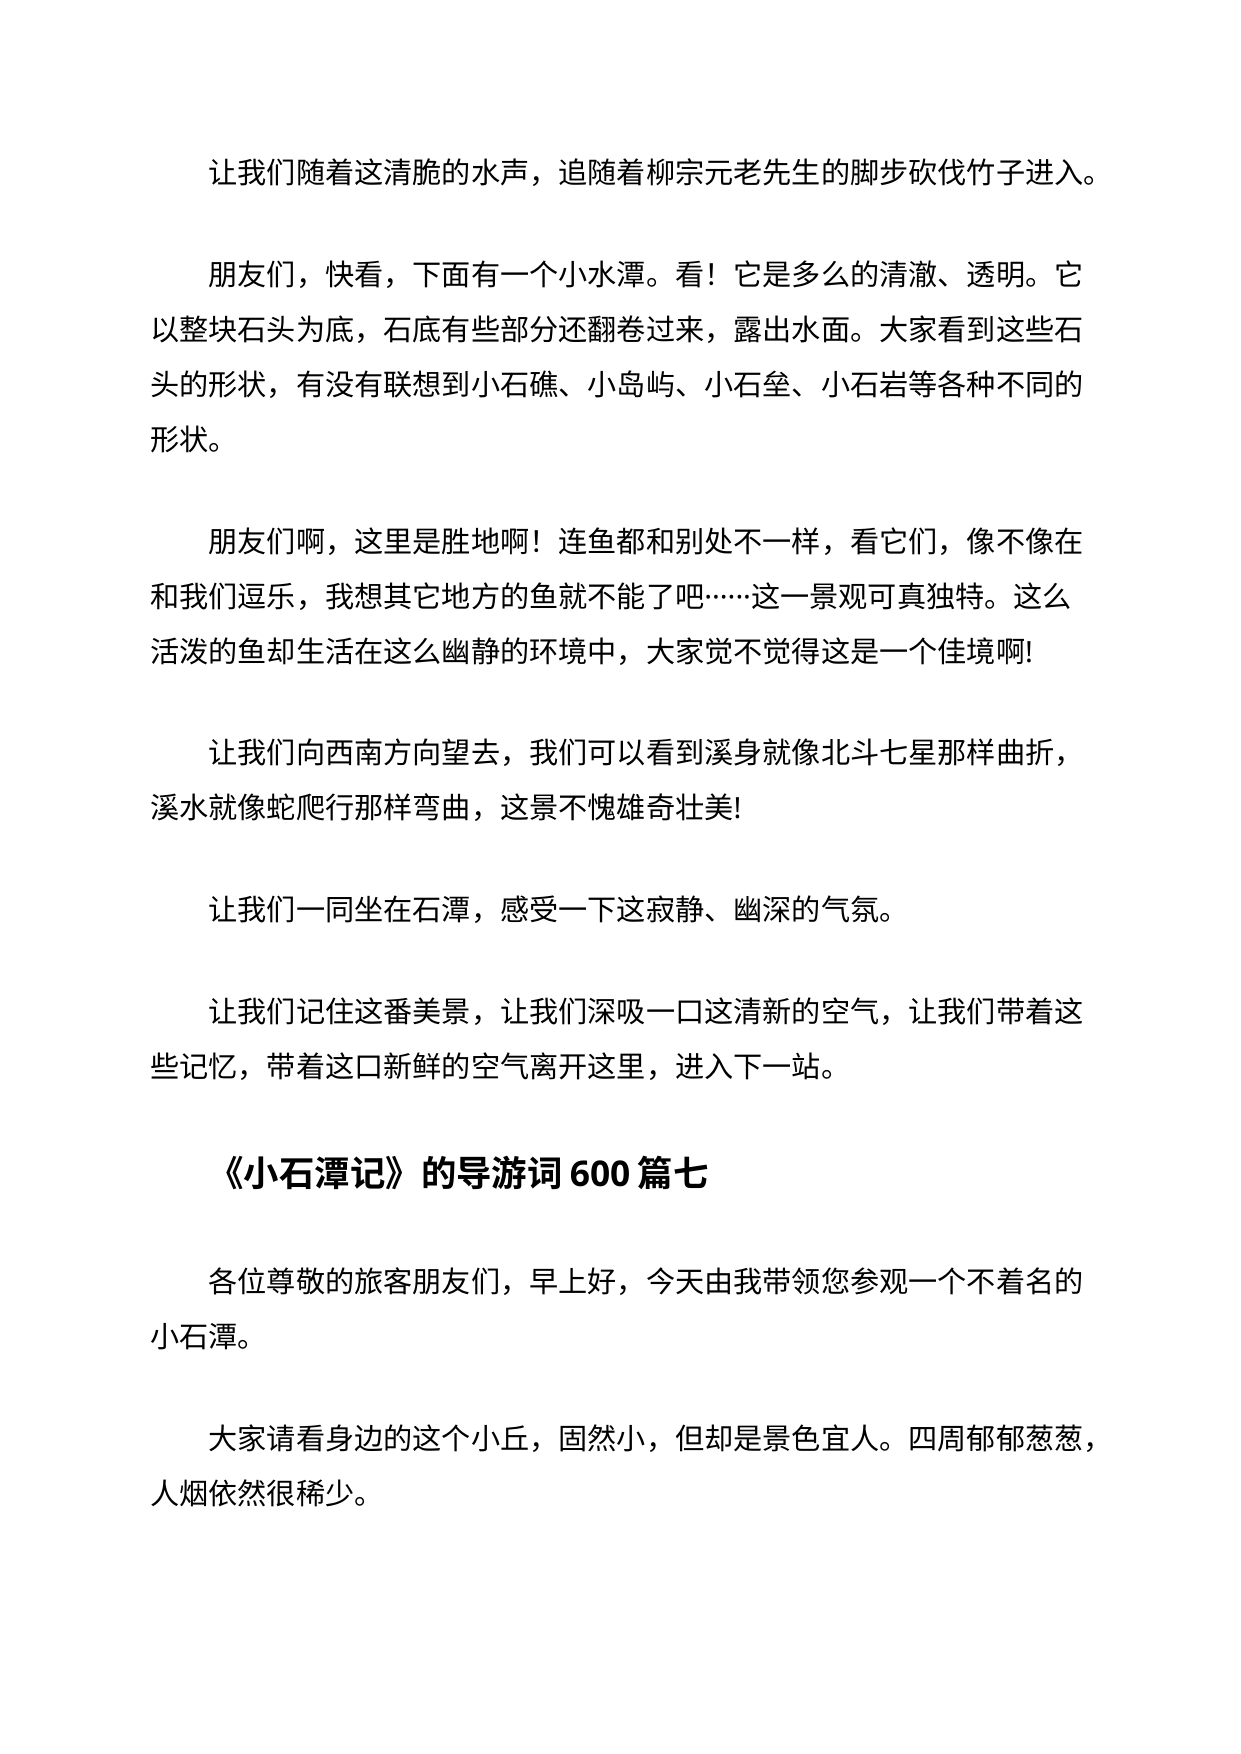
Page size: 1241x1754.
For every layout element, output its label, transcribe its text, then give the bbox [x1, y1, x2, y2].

text 各位尊敬的旅客朋友们，早上好，今天由我带领您参观一个不着名的小石潭。 [150, 1259, 1090, 1356]
text 大家请看身边的这个小丘，固然小，但却是景色宜人。四周郁郁葱葱，人烟依然很稀少。 [150, 1416, 1090, 1513]
text 让我们一同坐在石潭，感受一下这寂静、幽深的气氛。 [150, 887, 1090, 929]
text 朋友们，快看，下面有一个小水潭。看！它是多么的清澈、透明。它以整块石头为底，石底有些部分还翻卷过来，露出水面。大家看到这些石头的形状，有没有联想到小石礁、小岛屿、小石垒、小石岩等各种不同的形状。 [150, 252, 1090, 459]
text 《小石潭记》的导游词600篇七 [150, 1145, 1090, 1197]
text 让我们向西南方向望去，我们可以看到溪身就像北斗七星那样曲折，溪水就像蛇爬行那样弯曲，这景不愧雄奇壮美! [150, 730, 1090, 827]
text 让我们随着这清脆的水声，追随着柳宗元老先生的脚步砍伐竹子进入。 [150, 150, 1090, 192]
text 朋友们啊，这里是胜地啊！连鱼都和别处不一样，看它们，像不像在和我们逗乐，我想其它地方的鱼就不能了吧······这一景观可真独特。这么活泼的鱼却生活在这么幽静的环境中，大家觉不觉得这是一个佳境啊! [150, 518, 1090, 671]
text 让我们记住这番美景，让我们深吸一口这清新的空气，让我们带着这些记忆，带着这口新鲜的空气离开这里，进入下一站。 [150, 989, 1090, 1086]
